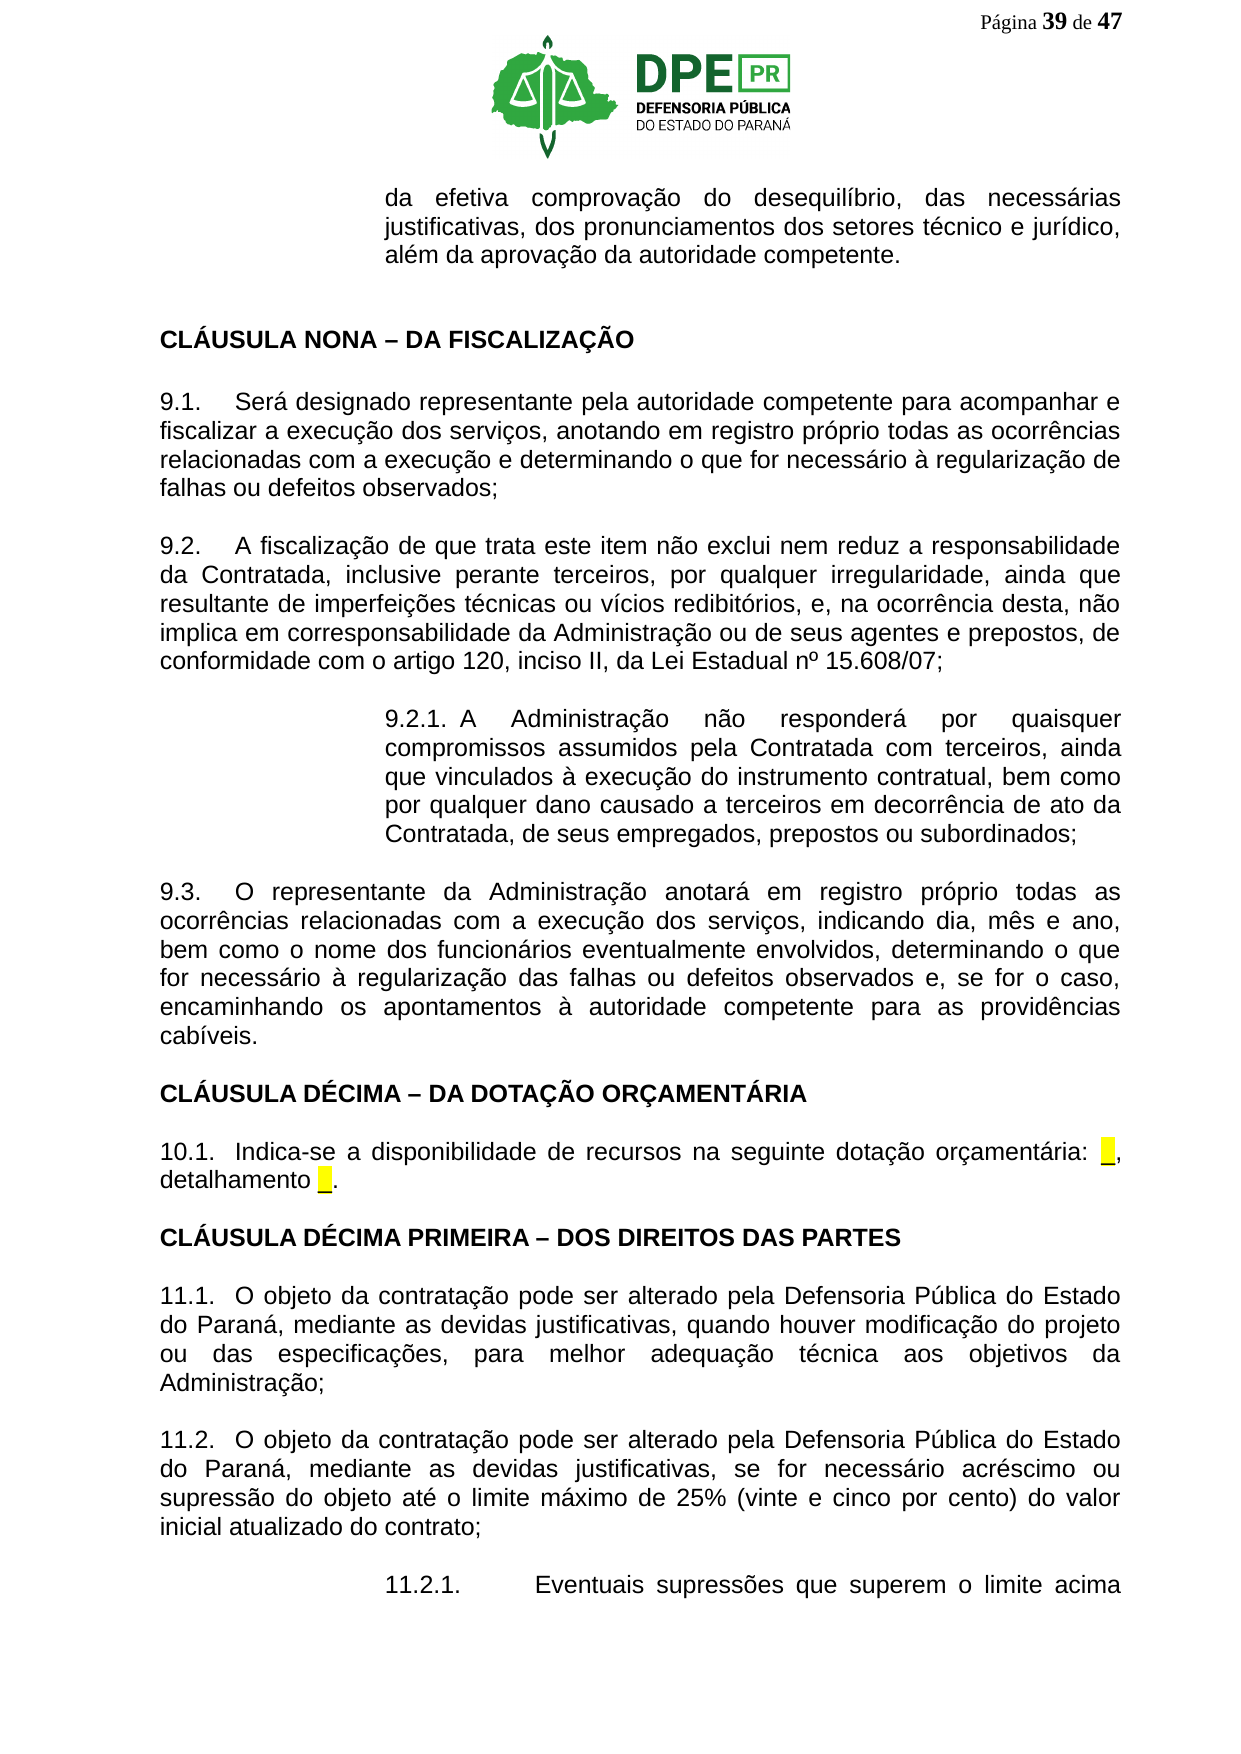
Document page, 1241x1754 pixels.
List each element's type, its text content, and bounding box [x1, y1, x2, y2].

picture [491, 35, 790, 159]
subtitle 9.3. O representante da Administração anotará em registro próprio todas as ocorrências relacionadas com a execução dos serviços, indicando dia, mês e ano, bem como o nome dos funcionários eventualmente envolvidos, determinando o que for necessário à regularização das falhas ou defeitos observados e, se for o caso, encaminhando os apontamentos à autoridade competente para as providências cabíveis. [159, 877, 1122, 1050]
subtitle 11.2. O objeto da contratação pode ser alterado pela Defensoria Pública do Estado do Paraná, mediante as devidas justificativas, se for necessário acréscimo ou supressão do objeto até o limite máximo de 25% (vinte e cinco por cento) do valor inicial atualizado do contrato; [159, 1426, 1122, 1541]
subtitle CLÁUSULA DÉCIMA – DA DOTAÇÃO ORÇAMENTÁRIA [159, 1079, 1122, 1108]
subtitle 9.1. Será designado representante pela autoridade competente para acompanhar e fiscalizar a execução dos serviços, anotando em registro próprio todas as ocorrências relacionadas com a execução e determinando o que for necessário à regularização de falhas ou defeitos observados; [159, 387, 1122, 502]
subtitle 10.1. Indica-se a disponibilidade de recursos na seguinte dotação orçamentária: _, detalhamento _. [159, 1137, 1122, 1194]
text CLÁUSULA NONA – DA FISCALIZAÇÃO [159, 325, 1122, 354]
subtitle 11.2.1. Eventuais supressões que superem o limite acima referido poderão ser celebradas mediante acordo entre os contratantes; [384, 1570, 1122, 1598]
subtitle 11.1. O objeto da contratação pode ser alterado pela Defensoria Pública do Estado do Paraná, mediante as devidas justificativas, quando houver modificação do projeto ou das especificações, para melhor adequação técnica aos objetivos da Administração; [159, 1281, 1122, 1396]
subtitle 9.2. A fiscalização de que trata este item não exclui nem reduz a responsabilidade da Contratada, inclusive perante terceiros, por qualquer irregularidade, ainda que resultante de imperfeições técnicas ou vícios redibitórios, e, na ocorrência desta, não implica em corresponsabilidade da Administração ou de seus agentes e prepostos, de conformidade com o artigo 120, inciso II, da Lei Estadual nº 15.608/07; [159, 531, 1122, 675]
subtitle 9.2.1. A Administração não responderá por quaisquer compromissos assumidos pela Contratada com terceiros, ainda que vinculados à execução do instrumento contratual, bem como por qualquer dano causado a terceiros em decorrência de ato da Contratada, de seus empregados, prepostos ou subordinados; [384, 704, 1122, 848]
subtitle CLÁUSULA DÉCIMA PRIMEIRA – DOS DIREITOS DAS PARTES [159, 1223, 1122, 1252]
